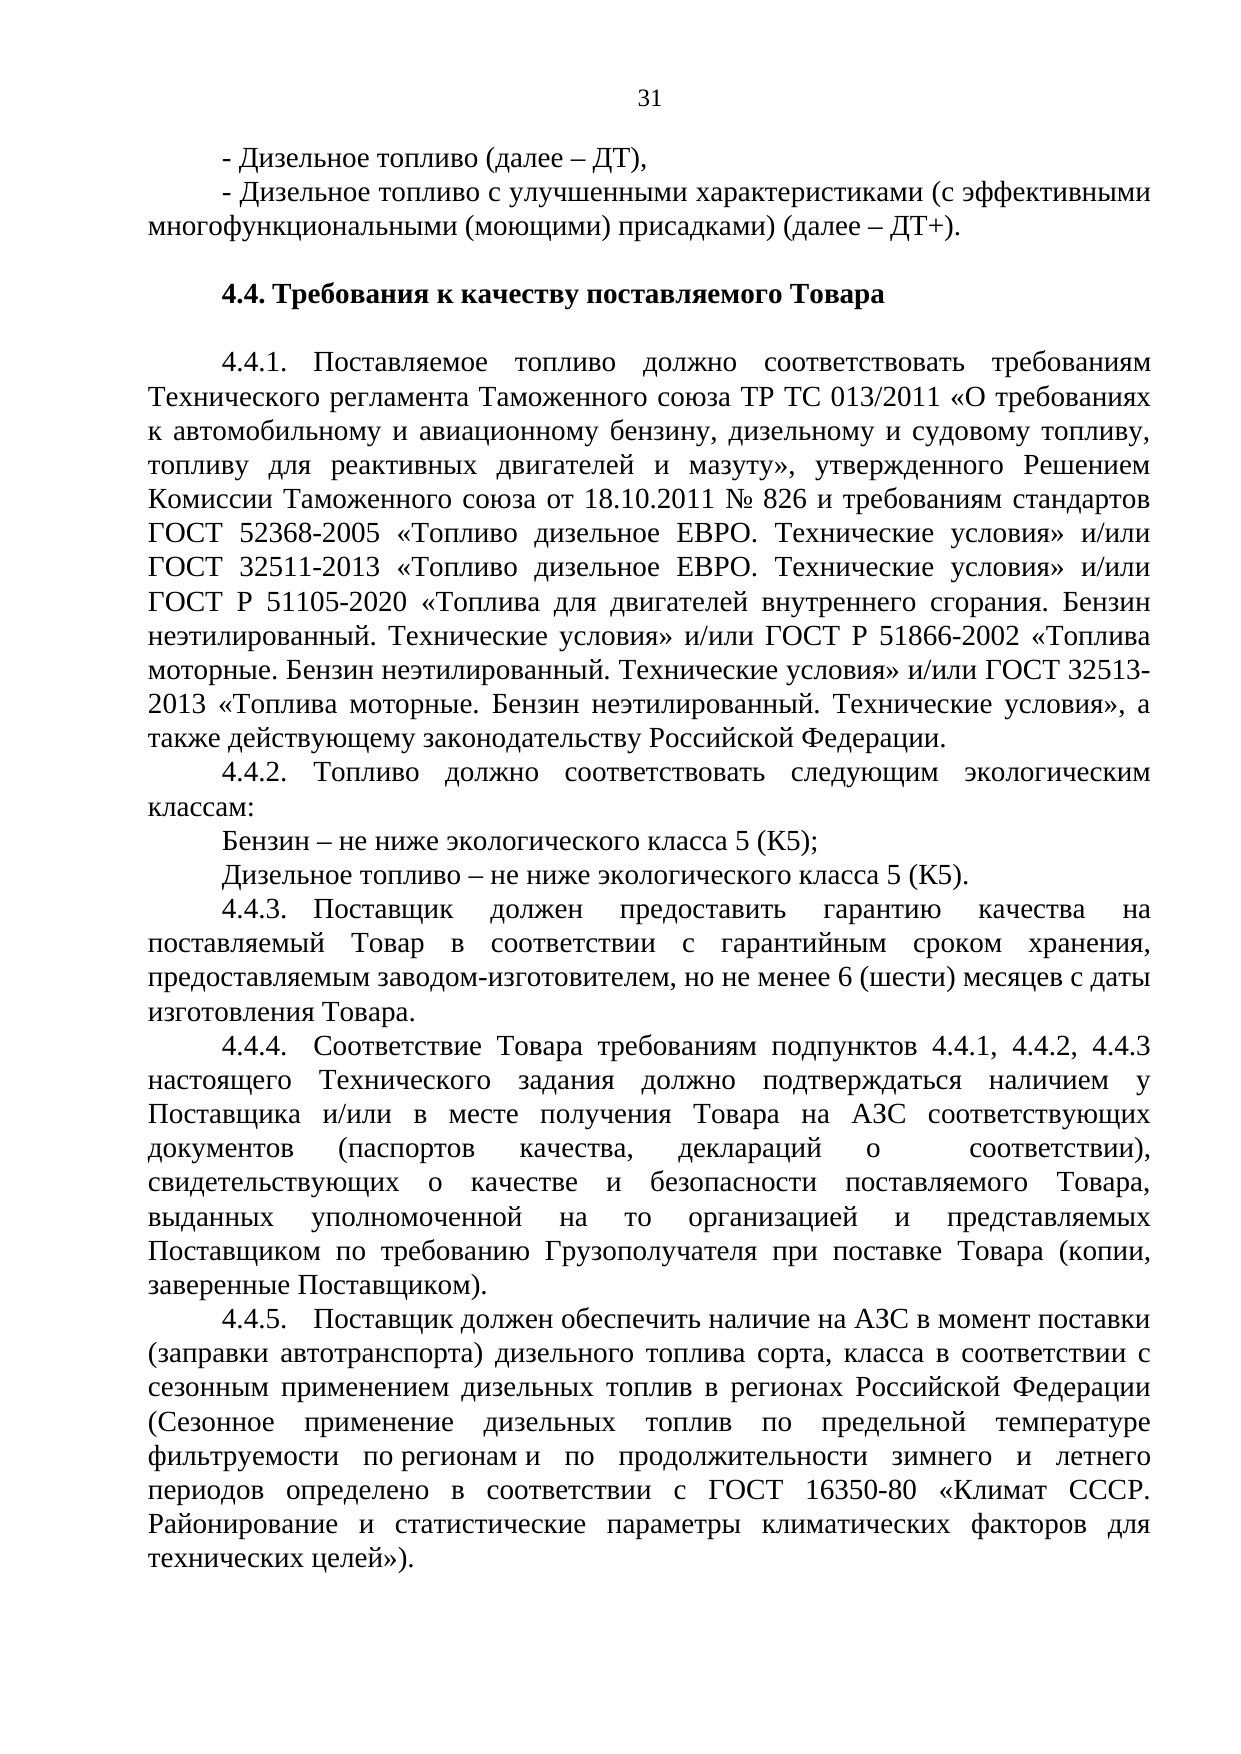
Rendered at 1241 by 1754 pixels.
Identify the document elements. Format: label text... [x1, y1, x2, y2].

text - Дизельное топливо (далее – ДТ), [148, 140, 1152, 174]
list Требования к качеству поставляемого Товара [148, 277, 1152, 310]
list Поставщик должен предоставить гарантию качества на поставляемый Товар в соответствии с гарантийным сроком хранения, предоставляемым заводом-изготовителем, но не менее 6 (шести) месяцев с даты изготовления Товара. [148, 891, 1152, 1027]
text Бензин – не ниже экологического класса 5 (К5); [148, 823, 1152, 856]
list Поставщик должен обеспечить наличие на АЗС в момент поставки (заправки автотранспорта) дизельного топлива сорта, класса в соответствии с сезонным применением дизельных топлив в регионах Российской Федерации (Сезонное применение дизельных топлив по предельной температуре фильтруемости по регионам и по продолжительности зимнего и летнего периодов определено в соответствии с ГОСТ 16350-80 «Климат СССР. Районирование и статистические параметры климатических факторов для технических целей»). [148, 1301, 1152, 1574]
list Поставляемое топливо должно соответствовать требованиям Технического регламента Таможенного союза ТР ТС 013/2011 «О требованиях к автомобильному и авиационному бензину, дизельному и судовому топливу, топливу для реактивных двигателей и мазуту», утвержденного Решением Комиссии Таможенного союза от 18.10.2011 № 826 и требованиям стандартов ГОСТ 52368-2005 «Топливо дизельное ЕВРО. Технические условия» и/или ГОСТ 32511-2013 «Топливо дизельное ЕВРО. Технические условия» и/или ГОСТ Р 51105-2020 «Топлива для двигателей внутреннего сгорания. Бензин неэтилированный. Технические условия» и/или ГОСТ Р 51866-2002 «Топлива моторные. Бензин неэтилированный. Технические условия» и/или ГОСТ 32513-2013 «Топлива моторные. Бензин неэтилированный. Технические условия», а также действующему законодательству Российской Федерации. [148, 344, 1152, 754]
text Дизельное топливо – не ниже экологического класса 5 (К5). [148, 857, 1152, 891]
list Соответствие Товара требованиям подпунктов 4.4.1, 4.4.2, 4.4.3 настоящего Технического задания должно подтверждаться наличием у Поставщика и/или в месте получения Товара на АЗС соответствующих документов (паспортов качества, деклараций о соответствии), свидетельствующих о качестве и безопасности поставляемого Товара, выданных уполномоченной на то организацией и представляемых Поставщиком по требованию Грузополучателя при поставке Товара (копии, заверенные Поставщиком). [148, 1028, 1152, 1301]
list Топливо должно соответствовать следующим экологическим классам: [148, 754, 1152, 822]
text - Дизельное топливо с улучшенными характеристиками (с эффективными многофункциональными (моющими) присадками) (далее – ДТ+). [148, 174, 1152, 242]
